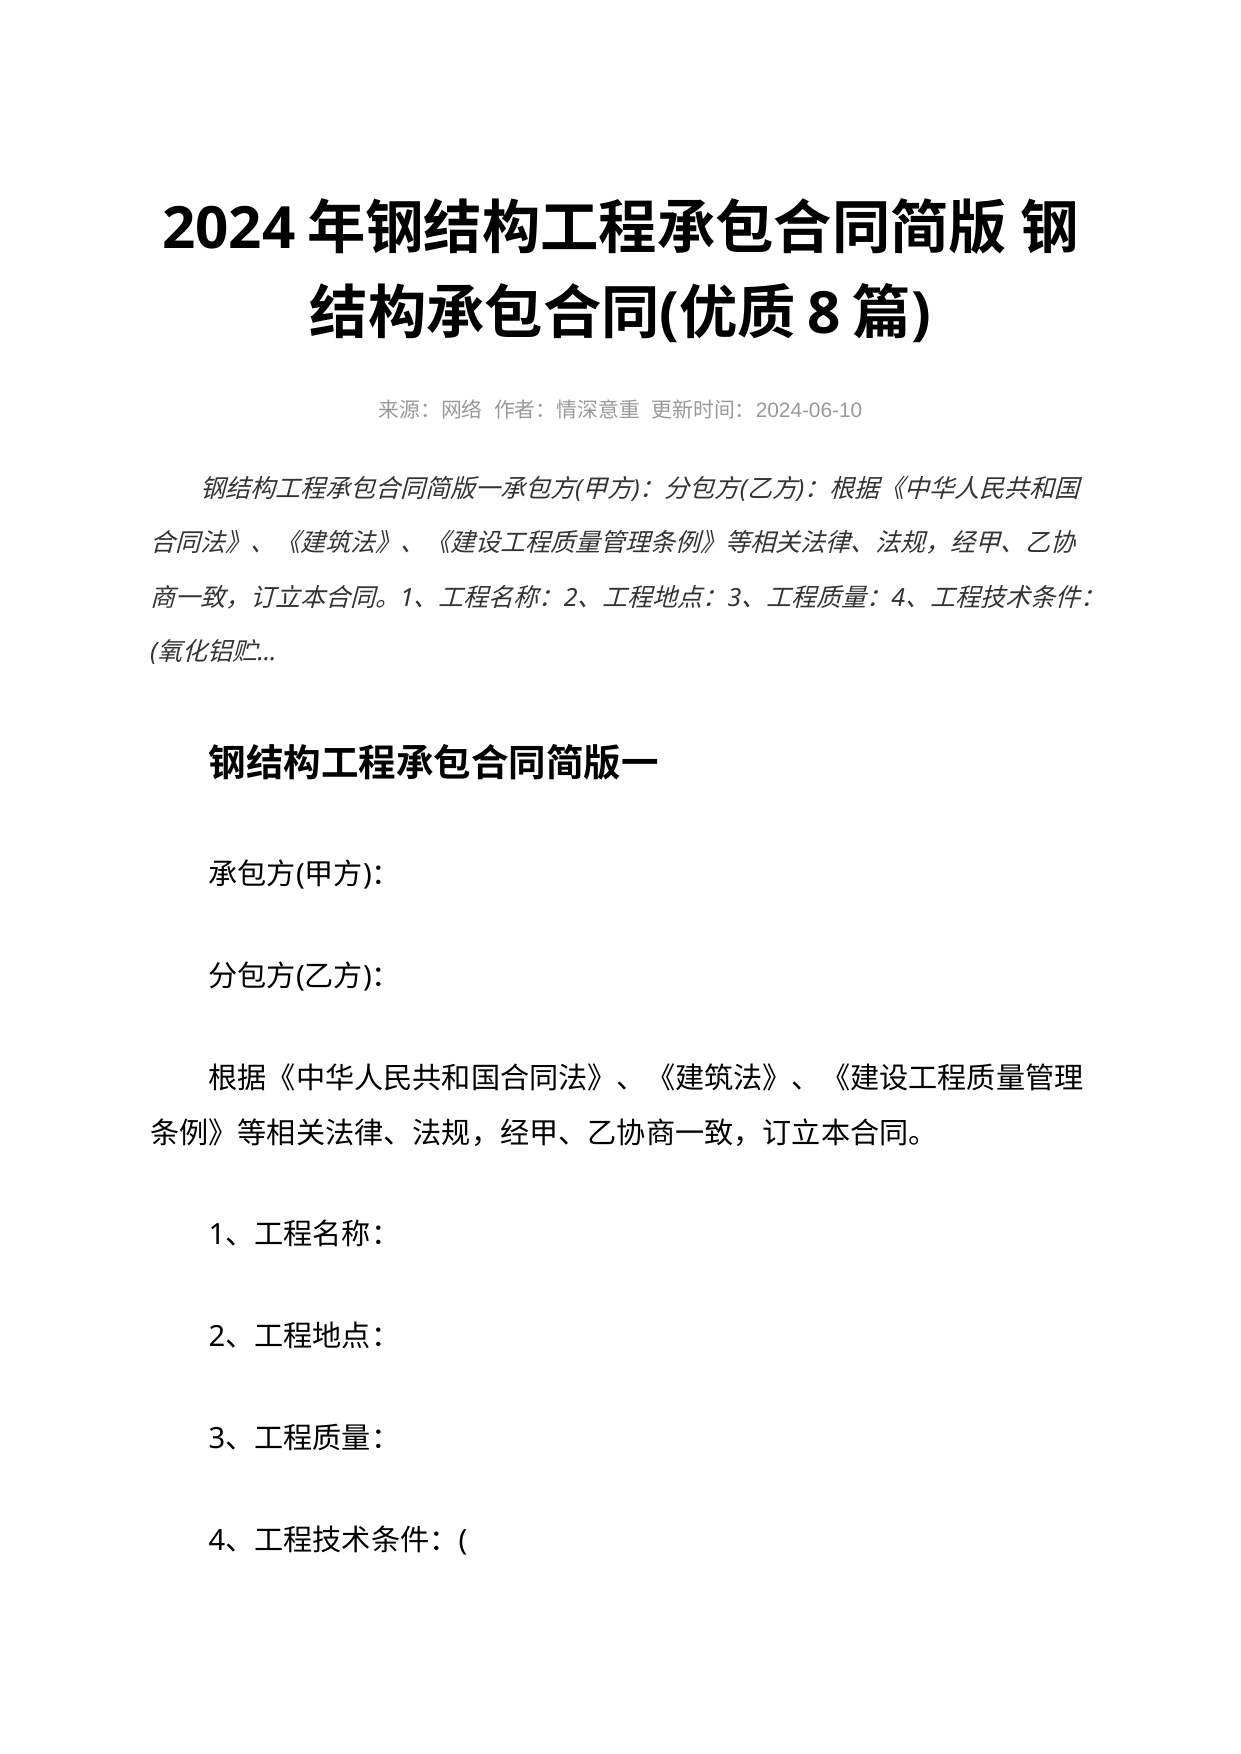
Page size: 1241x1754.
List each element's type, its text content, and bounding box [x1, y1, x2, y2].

text 4、工程技术条件：( [150, 1517, 1090, 1559]
text 1、工程名称： [150, 1211, 1090, 1253]
text 根据《中华人民共和国合同法》、《建筑法》、《建设工程质量管理条例》等相关法律、法规，经甲、乙协商一致，订立本合同。 [150, 1054, 1090, 1151]
text 来源：网络 作者：情深意重 更新时间：2024-06-10 [150, 398, 1090, 422]
text 钢结构工程承包合同简版一承包方(甲方)：分包方(乙方)：根据《中华人民共和国合同法》、《建筑法》、《建设工程质量管理条例》等相关法律、法规，经甲、乙协商一致，订立本合同。1、工程名称：2、工程地点：3、工程质量：4、工程技术条件：(氧化铝贮... [150, 468, 1090, 668]
text 承包方(甲方)： [150, 850, 1090, 893]
text 分包方(乙方)： [150, 952, 1090, 995]
text 3、工程质量： [150, 1415, 1090, 1457]
text 钢结构工程承包合同简版一 [150, 733, 1090, 787]
subtitle 2024年钢结构工程承包合同简版 钢结构承包合同(优质8篇) [150, 181, 1090, 351]
text 2、工程地点： [150, 1313, 1090, 1355]
